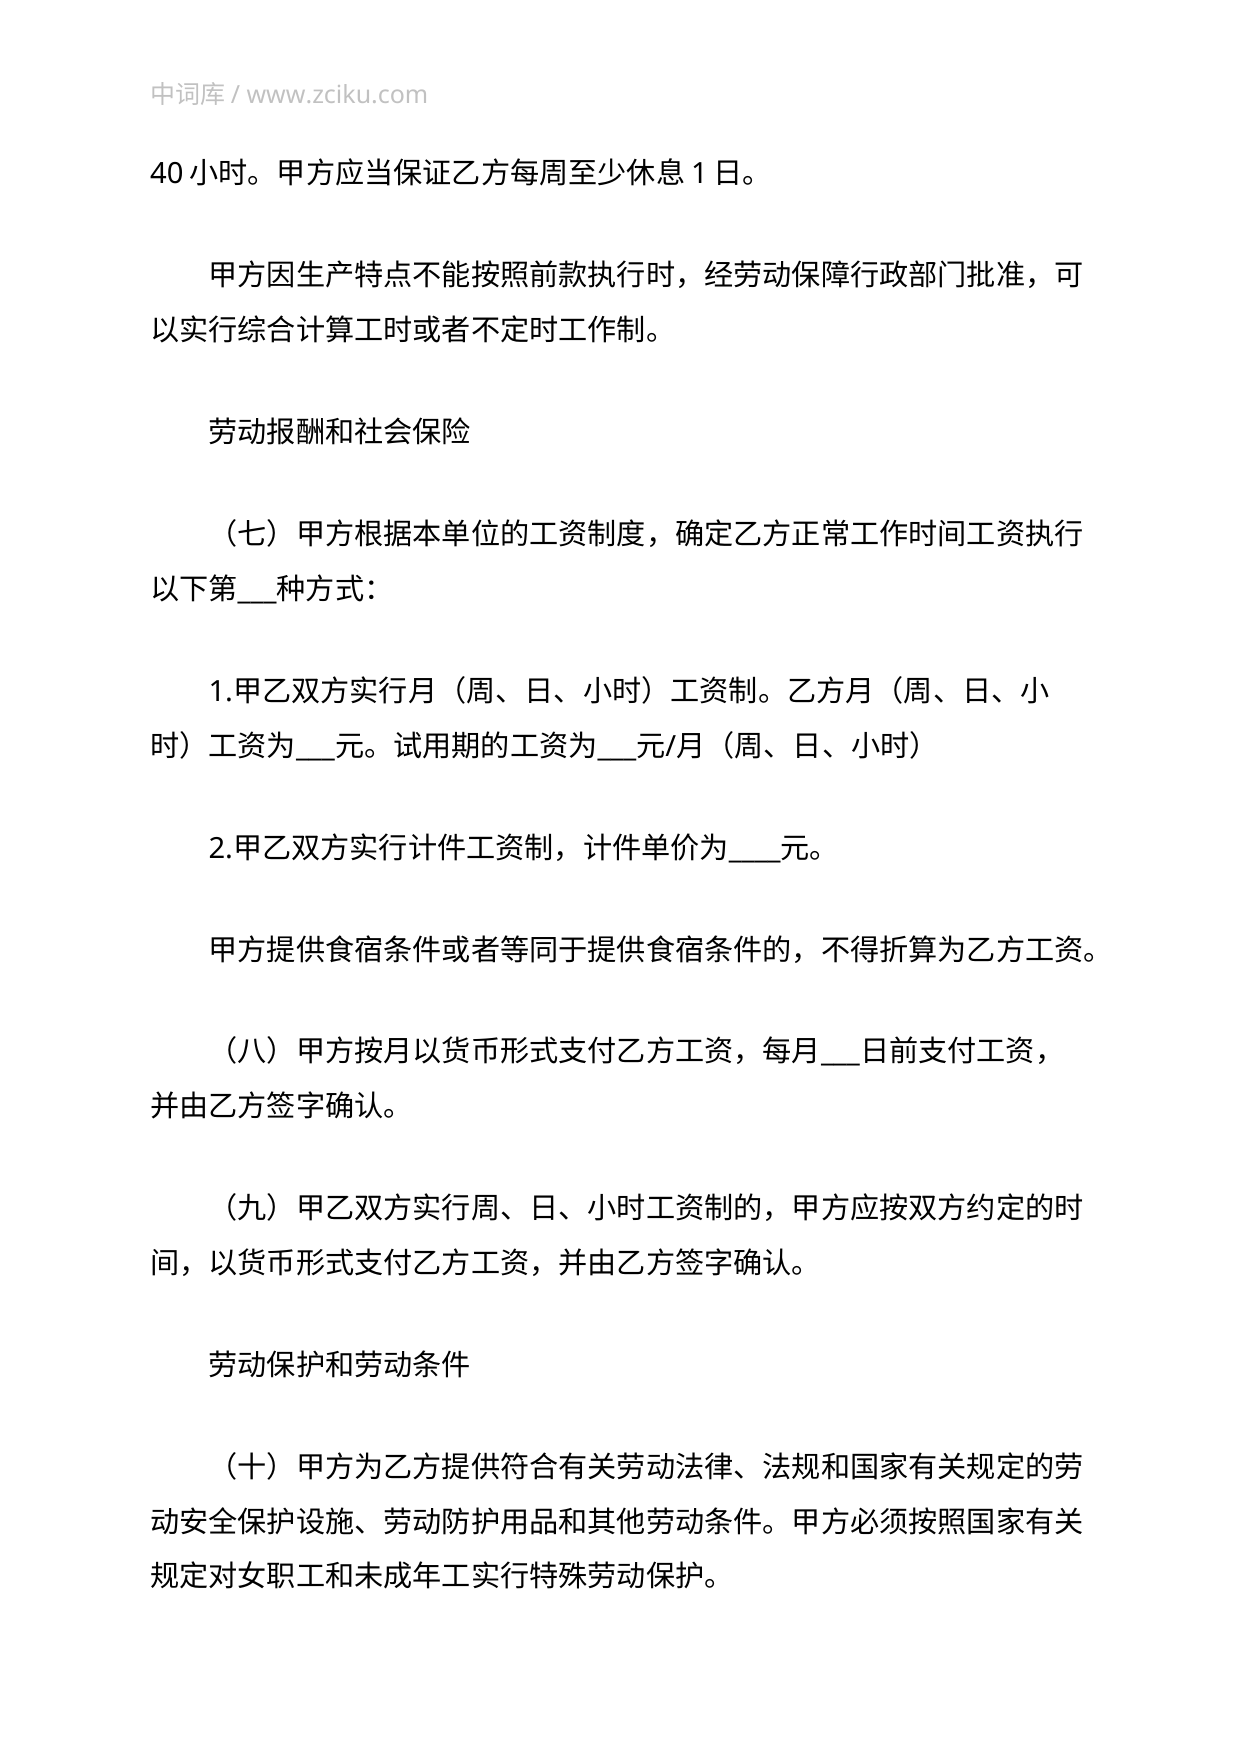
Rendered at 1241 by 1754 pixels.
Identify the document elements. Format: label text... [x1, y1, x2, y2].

text 2.甲乙双方实行计件工资制，计件单价为____元。 [150, 824, 1090, 867]
text （九）甲乙双方实行周、日、小时工资制的，甲方应按双方约定的时间，以货币形式支付乙方工资，并由乙方签字确认。 [150, 1185, 1090, 1282]
text 甲方因生产特点不能按照前款执行时，经劳动保障行政部门批准，可以实行综合计算工时或者不定时工作制。 [150, 252, 1090, 349]
text 劳动保护和劳动条件 [150, 1341, 1090, 1384]
text 劳动报酬和社会保险 [150, 409, 1090, 451]
text （八）甲方按月以货币形式支付乙方工资，每月___日前支付工资，并由乙方签字确认。 [150, 1028, 1090, 1125]
text （十）甲方为乙方提供符合有关劳动法律、法规和国家有关规定的劳动安全保护设施、劳动防护用品和其他劳动条件。甲方必须按照国家有关规定对女职工和未成年工实行特殊劳动保护。 [150, 1443, 1090, 1595]
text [150, 150, 1090, 192]
text 甲方提供食宿条件或者等同于提供食宿条件的，不得折算为乙方工资。 [150, 926, 1090, 968]
text （七）甲方根据本单位的工资制度，确定乙方正常工作时间工资执行以下第___种方式： [150, 510, 1090, 608]
text 1.甲乙双方实行月（周、日、小时）工资制。乙方月（周、日、小时）工资为___元。试用期的工资为___元/月（周、日、小时） [150, 667, 1090, 765]
